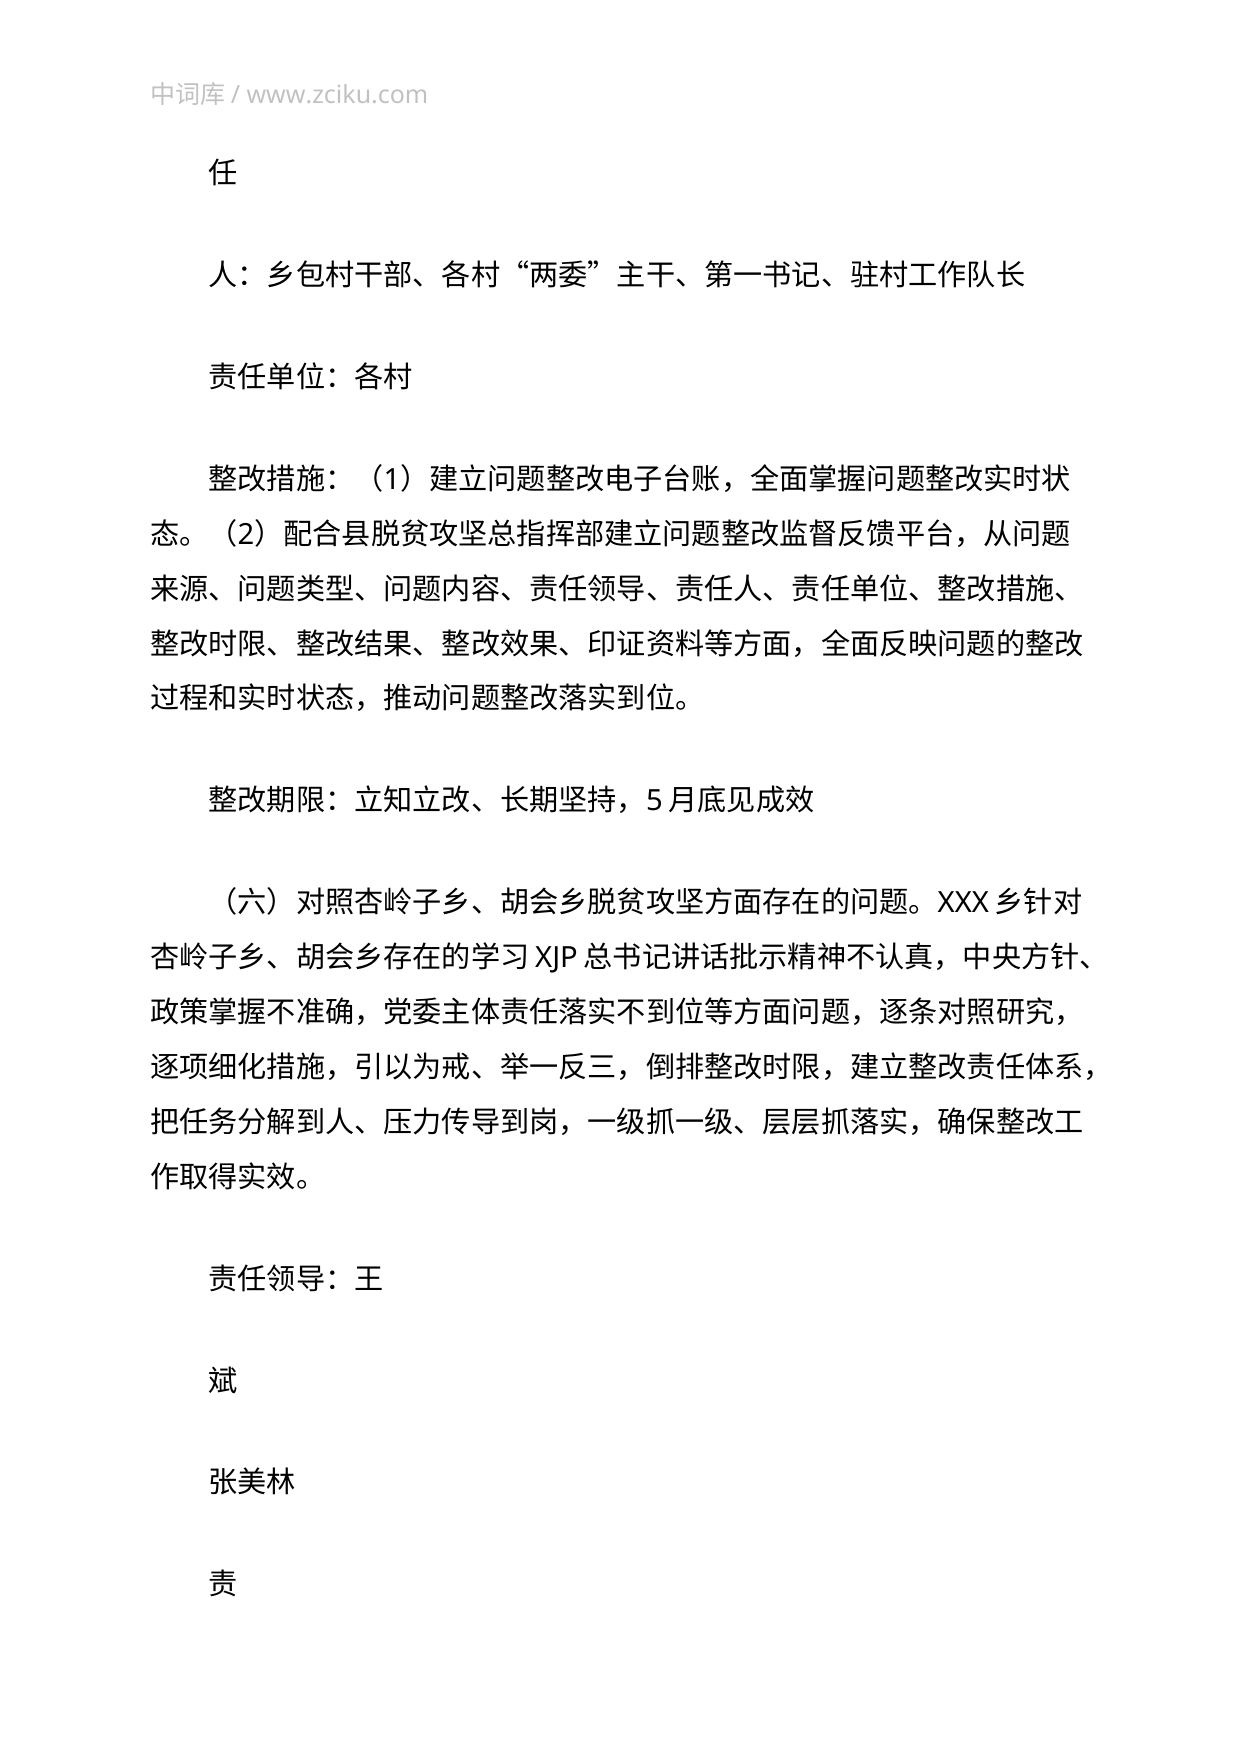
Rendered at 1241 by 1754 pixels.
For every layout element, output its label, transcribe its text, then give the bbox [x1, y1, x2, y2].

text （六）对照杏岭子乡、胡会乡脱贫攻坚方面存在的问题。XXX乡针对杏岭子乡、胡会乡存在的学习XJP总书记讲话批示精神不认真，中央方针、政策掌握不准确，党委主体责任落实不到位等方面问题，逐条对照研究，逐项细化措施，引以为戒、举一反三，倒排整改时限，建立整改责任体系，把任务分解到人、压力传导到岗，一级抓一级、层层抓落实，确保整改工作取得实效。 [150, 879, 1090, 1196]
text 任 [150, 150, 1090, 192]
text 责任领导：王 [150, 1255, 1090, 1298]
text 责 [150, 1561, 1090, 1603]
text 张美林 [150, 1459, 1090, 1501]
text 人：乡包村干部、各村“两委”主干、第一书记、驻村工作队长 [150, 252, 1090, 294]
text 整改措施：（1）建立问题整改电子台账，全面掌握问题整改实时状态。（2）配合县脱贫攻坚总指挥部建立问题整改监督反馈平台，从问题来源、问题类型、问题内容、责任领导、责任人、责任单位、整改措施、整改时限、整改结果、整改效果、印证资料等方面，全面反映问题的整改过程和实时状态，推动问题整改落实到位。 [150, 455, 1090, 717]
text 整改期限：立知立改、长期坚持，5月底见成效 [150, 777, 1090, 819]
text 责任单位：各村 [150, 353, 1090, 396]
text 斌 [150, 1357, 1090, 1399]
